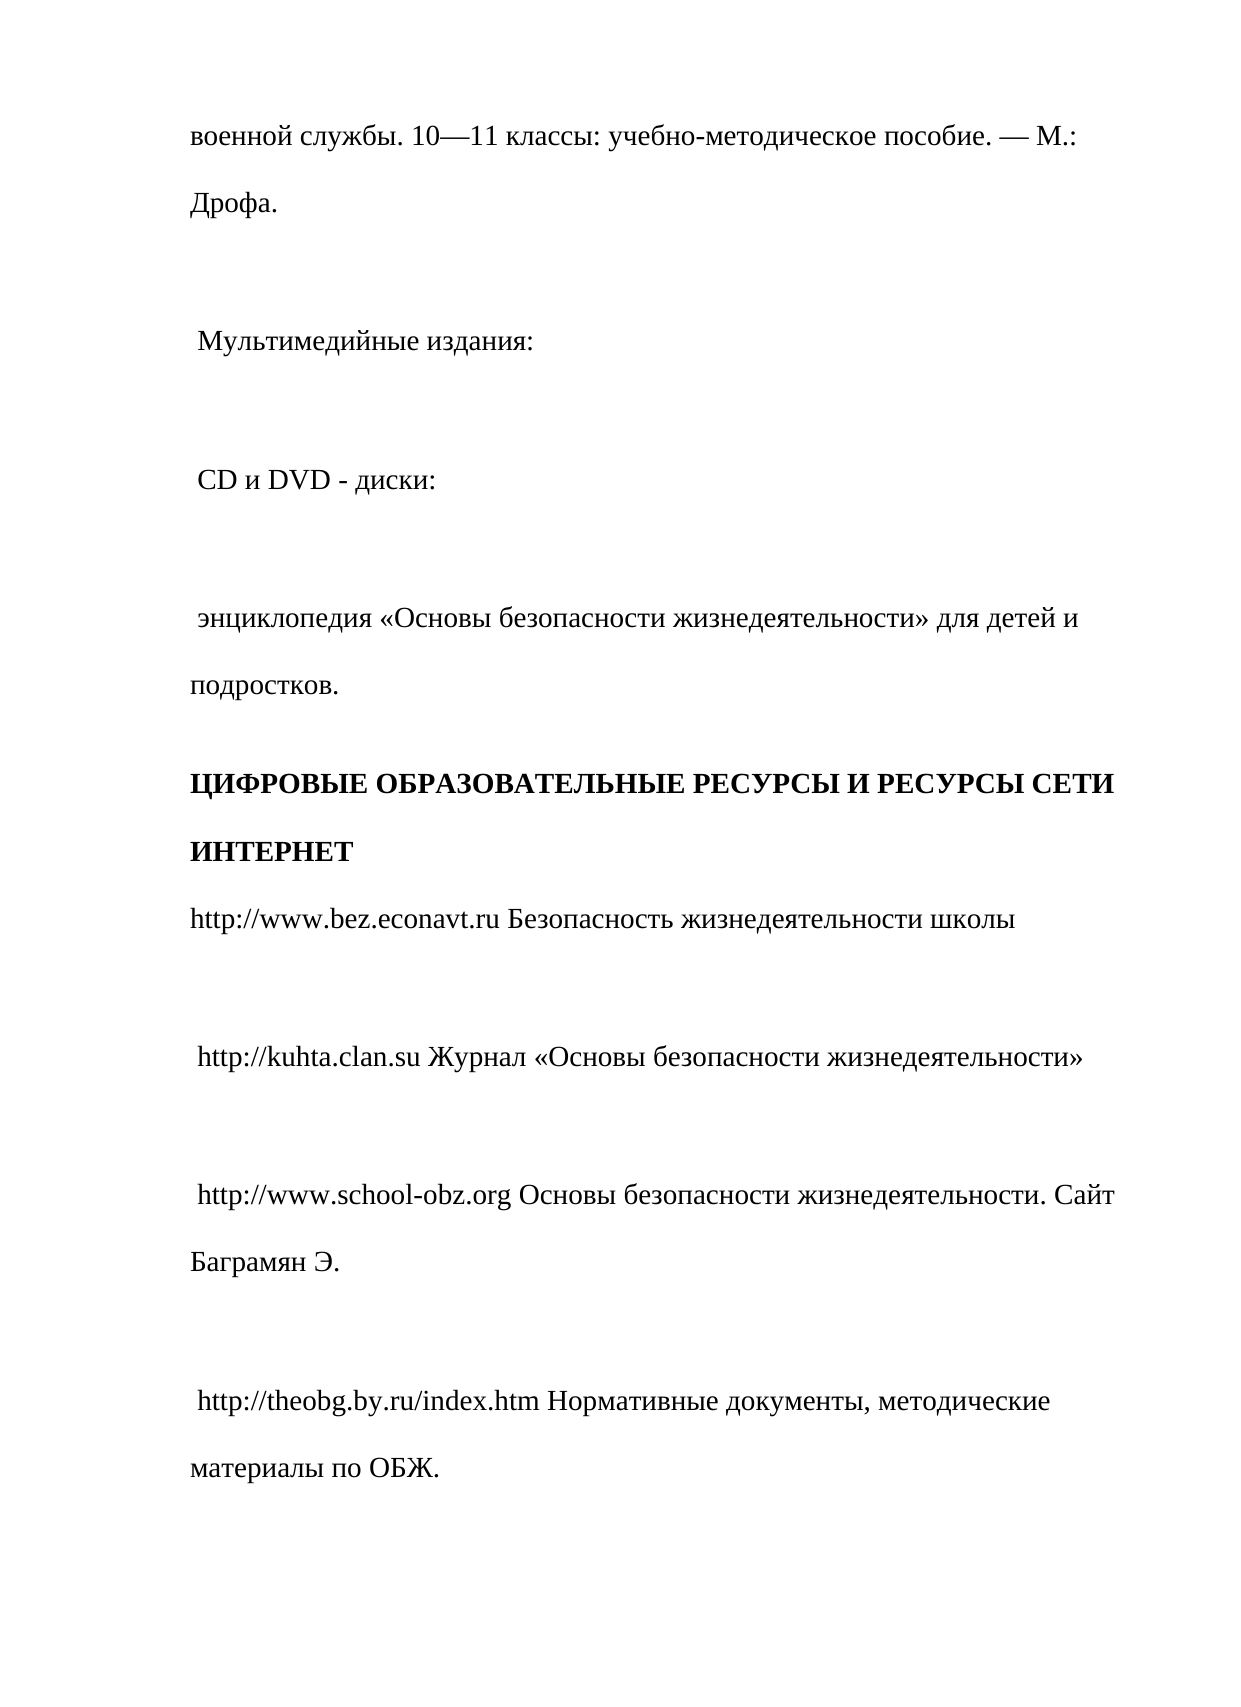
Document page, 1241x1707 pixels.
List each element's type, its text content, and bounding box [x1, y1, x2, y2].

text ЦИФРОВЫЕ ОБРАЗОВАТЕЛЬНЫЕ РЕСУРСЫ И РЕСУРСЫ СЕТИ ИНТЕРНЕТ [190, 767, 1152, 867]
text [190, 118, 1152, 701]
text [190, 901, 1152, 1555]
